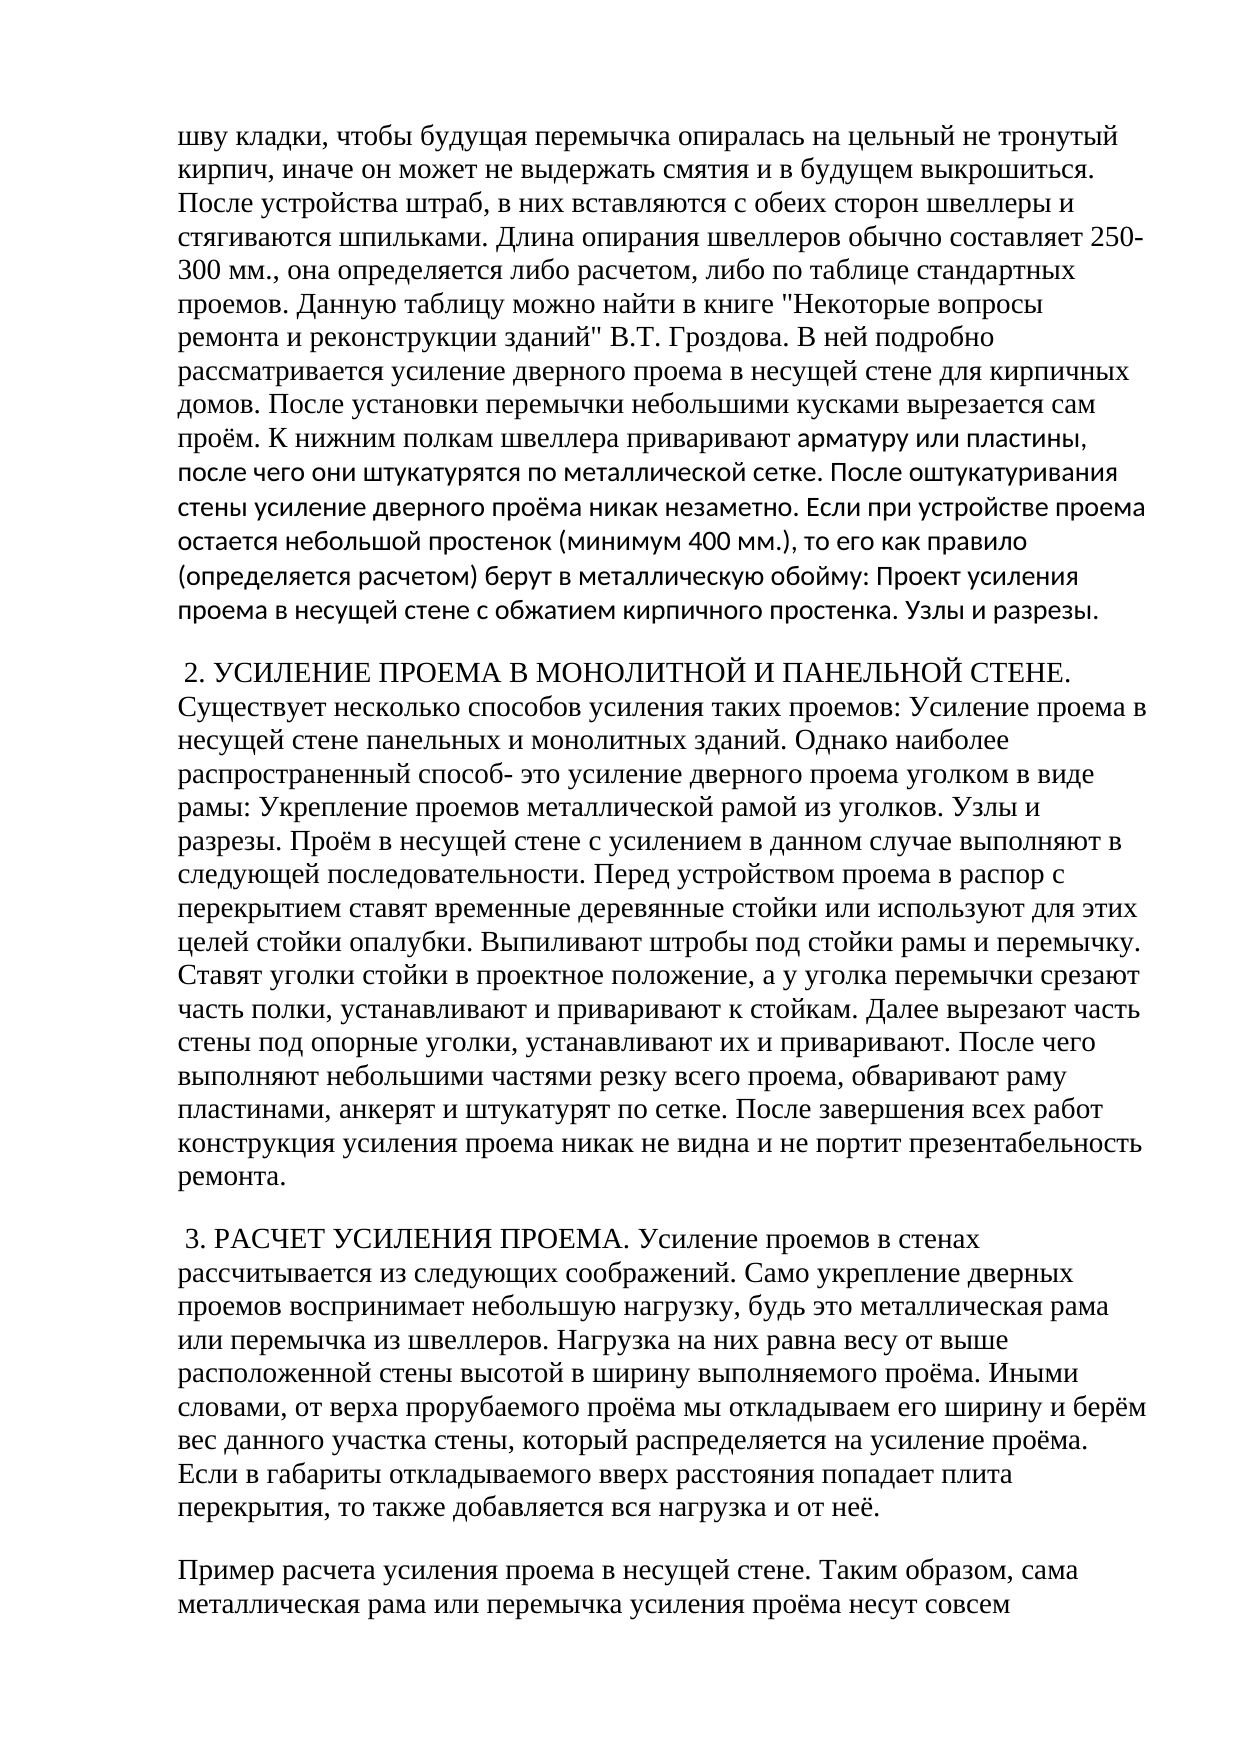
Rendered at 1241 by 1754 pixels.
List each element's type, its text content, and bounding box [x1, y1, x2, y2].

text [177, 1552, 1152, 1619]
text 3. РАСЧЕТ УСИЛЕНИЯ ПРОЕМА. Усиление проемов в стенах рассчитывается из следующих соображений. Само укрепление дверных проемов воспринимает небольшую нагрузку, будь это металлическая рама или перемычка из швеллеров. Нагрузка на них равна весу от выше расположенной стены высотой в ширину выполняемого проёма. Иными словами, от верха прорубаемого проёма мы откладываем его ширину и берём вес данного участка стены, который распределяется на усиление проёма. Если в габариты откладываемого вверх расстояния попадает плита перекрытия, то также добавляется вся нагрузка и от неё. [177, 1221, 1152, 1523]
text 2. УСИЛЕНИЕ ПРОЕМА В МОНОЛИТНОЙ И ПАНЕЛЬНОЙ СТЕНЕ. Существует несколько способов усиления таких проемов: Усиление проема в несущей стене панельных и монолитных зданий. Однако наиболее распространенный способ- это усиление дверного проема уголком в виде рамы: Укрепление проемов металлической рамой из уголков. Узлы и разрезы. Проём в несущей стене с усилением в данном случае выполняют в следующей последовательности. Перед устройством проема в распор с перекрытием ставят временные деревянные стойки или используют для этих целей стойки опалубки. Выпиливают штробы под стойки рамы и перемычку. Ставят уголки стойки в проектное положение, а у уголка перемычки срезают часть полки, устанавливают и приваривают к стойкам. Далее вырезают часть стены под опорные уголки, устанавливают их и приваривают. После чего выполняют небольшими частями резку всего проема, обваривают раму пластинами, анкерят и штукатурят по сетке. После завершения всех работ конструкция усиления проема никак не видна и не портит презентабельность ремонта. [177, 655, 1152, 1192]
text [177, 118, 1152, 626]
